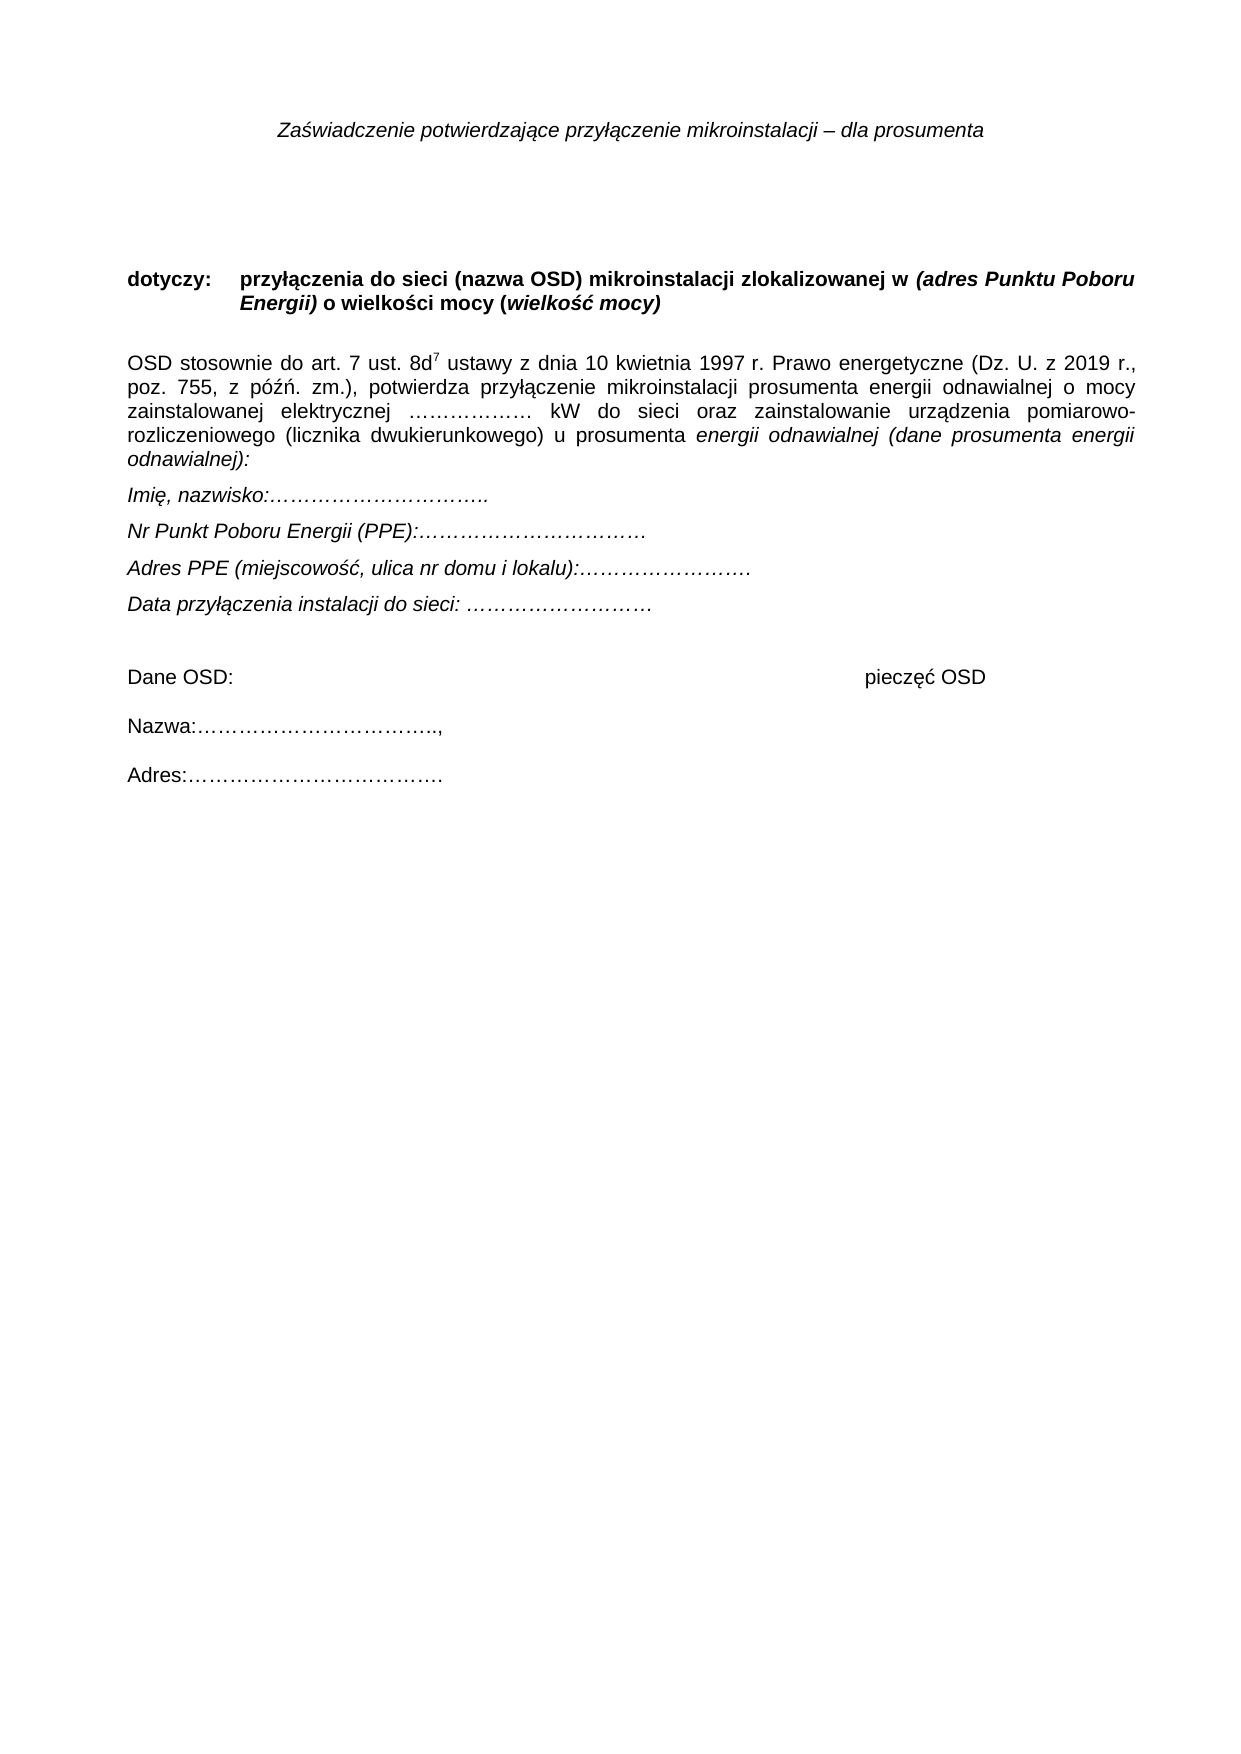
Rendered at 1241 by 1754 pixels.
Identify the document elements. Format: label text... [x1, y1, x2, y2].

text Nazwa:…………………………….., [127, 714, 1137, 738]
text Adres PPE (miejscowość, ulica nr domu i lokalu):……………………. [127, 556, 1137, 580]
text Zaświadczenie potwierdzające przyłączenie mikroinstalacji – dla prosumenta [127, 118, 1137, 171]
text OSD stosownie do art. 7 ust. 8d7 ustawy z dnia 10 kwietnia 1997 r. Prawo energetyczne (Dz. U. z 2019 r., poz. 755, z późń. zm.), potwierdza przyłączenie mikroinstalacji prosumenta energii odnawialnej o mocy zainstalowanej elektrycznej ……………… kW do sieci oraz zainstalowanie urządzenia pomiarowo-rozliczeniowego (licznika dwukierunkowego) u prosumenta energii odnawialnej (dane prosumenta energii odnawialnej): [127, 351, 1137, 470]
text Adres:………………………………. [127, 763, 1137, 787]
text dotyczy: przyłączenia do sieci (nazwa OSD) mikroinstalacji zlokalizowanej w (adres Punktu Poboru Energii) o wielkości mocy (wielkość mocy) [127, 267, 1137, 314]
text Dane OSD: pieczęć OSD [127, 665, 1137, 689]
text Imię, nazwisko:………………………….. [127, 483, 1137, 507]
text Nr Punkt Poboru Energii (PPE):…………………………… [127, 519, 1137, 543]
text Data przyłączenia instalacji do sieci: ……………………… [127, 592, 1137, 616]
